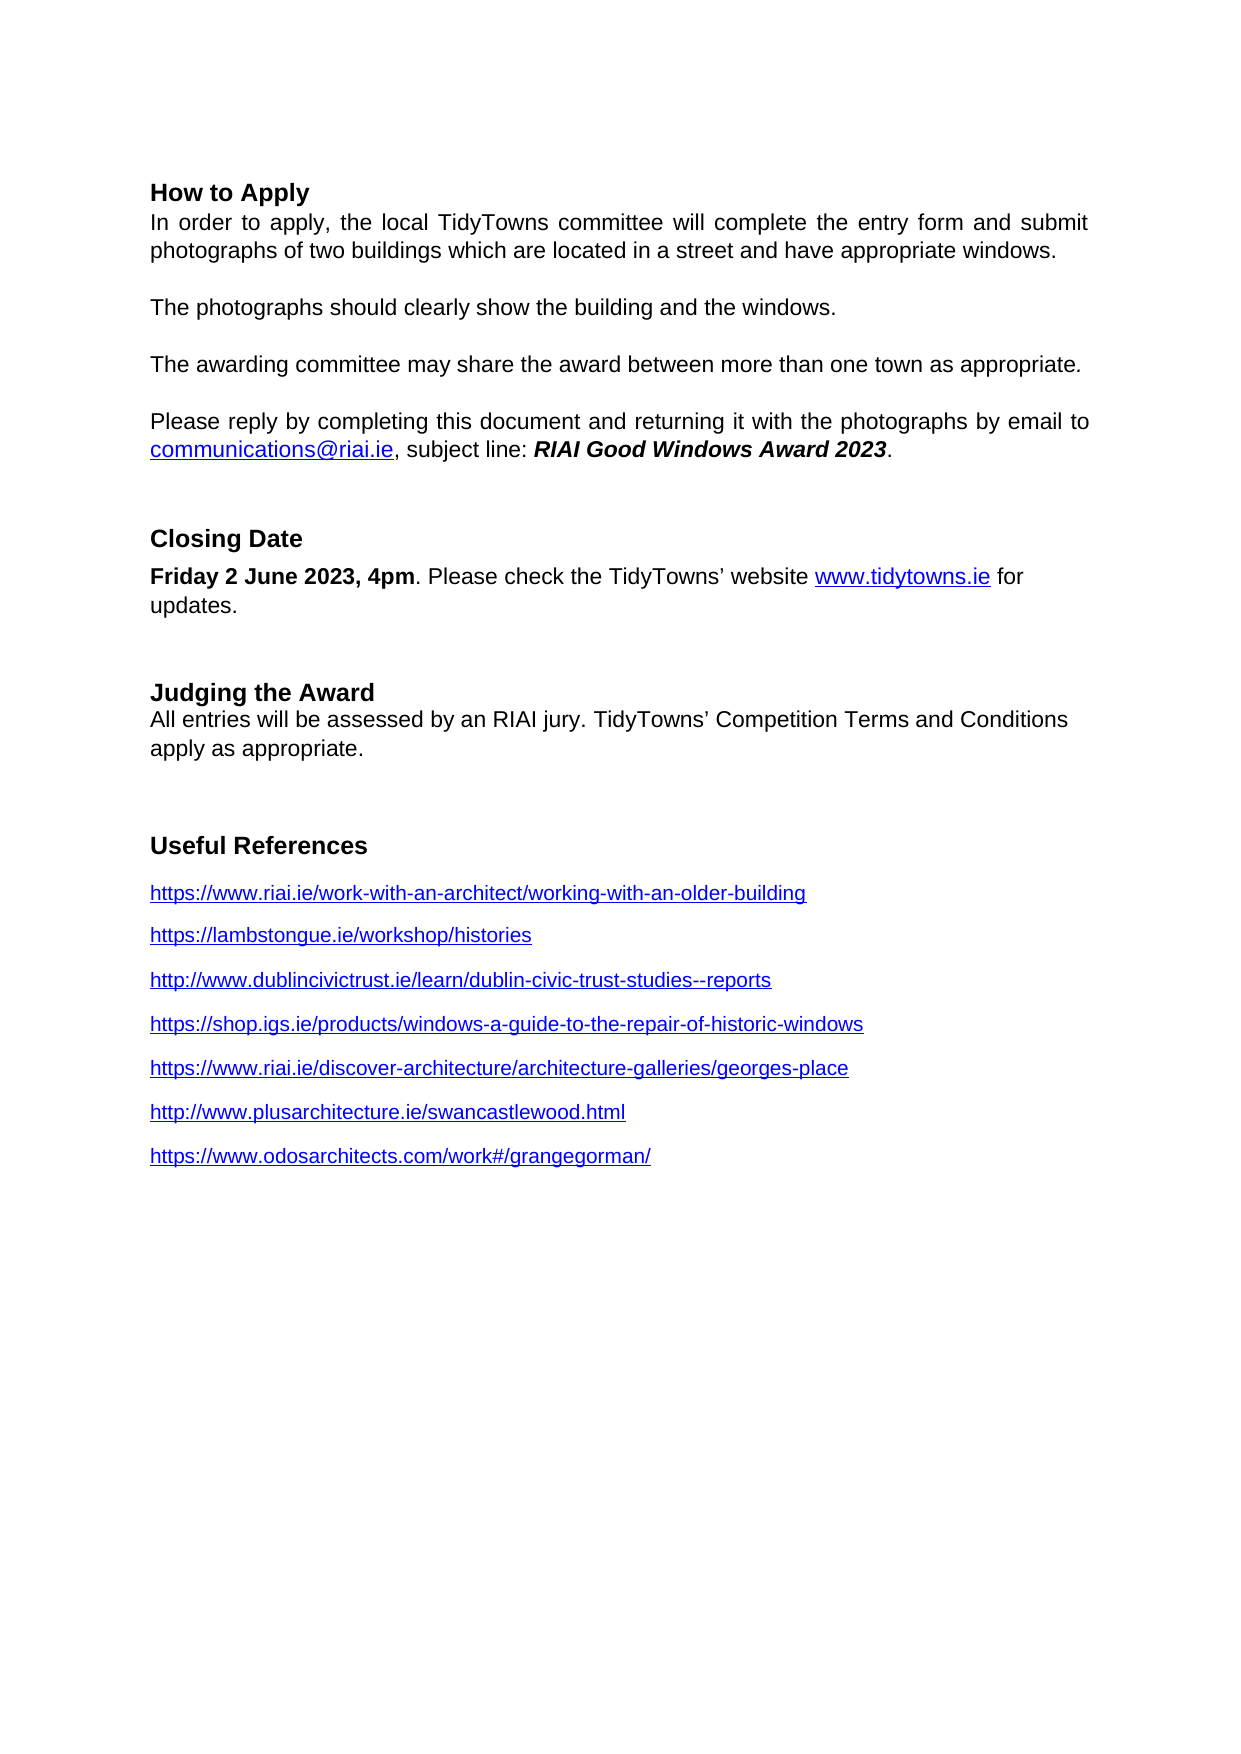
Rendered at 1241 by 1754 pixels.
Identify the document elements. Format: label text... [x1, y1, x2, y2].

text https://lambstongue.ie/workshop/histories [150, 923, 1090, 947]
text http://www.dublincivictrust.ie/learn/dublin-civic-trust-studies--reports [150, 967, 1090, 991]
text https://www.odosarchitects.com/work#/grangegorman/ [150, 1144, 1090, 1168]
text All entries will be assessed by an RIAI jury. TidyTowns’ Competition Terms and Conditions apply as appropriate. [150, 706, 1090, 761]
text https://shop.igs.ie/products/windows-a-guide-to-the-repair-of-historic-windows [150, 1012, 1090, 1036]
text In order to apply, the local TidyTowns committee will complete the entry form and submit photographs of two buildings which are located in a street and have appropriate windows. [150, 208, 1090, 263]
text http://www.plusarchitecture.ie/swancastlewood.html [150, 1100, 1090, 1124]
text The photographs should clearly show the building and the windows. [150, 294, 1090, 320]
text Closing Date [150, 524, 1090, 553]
text https://www.riai.ie/work-with-an-architect/working-with-an-older-building [150, 881, 1090, 905]
text https://www.riai.ie/discover-architecture/architecture-galleries/georges-place [150, 1056, 1090, 1080]
text Judging the Award [150, 677, 1090, 706]
text Friday 2 June 2023, 4pm. Please check the TidyTowns’ website www.tidytowns.ie for updates. [150, 563, 1090, 618]
text The awarding committee may share the award between more than one town as appropriate. [150, 351, 1090, 377]
text Please reply by completing this document and returning it with the photographs by email to communications@riai.ie, subject line: RIAI Good Windows Award 2023. [150, 408, 1090, 462]
text How to Apply [150, 177, 1090, 206]
text Useful References [150, 831, 1090, 860]
